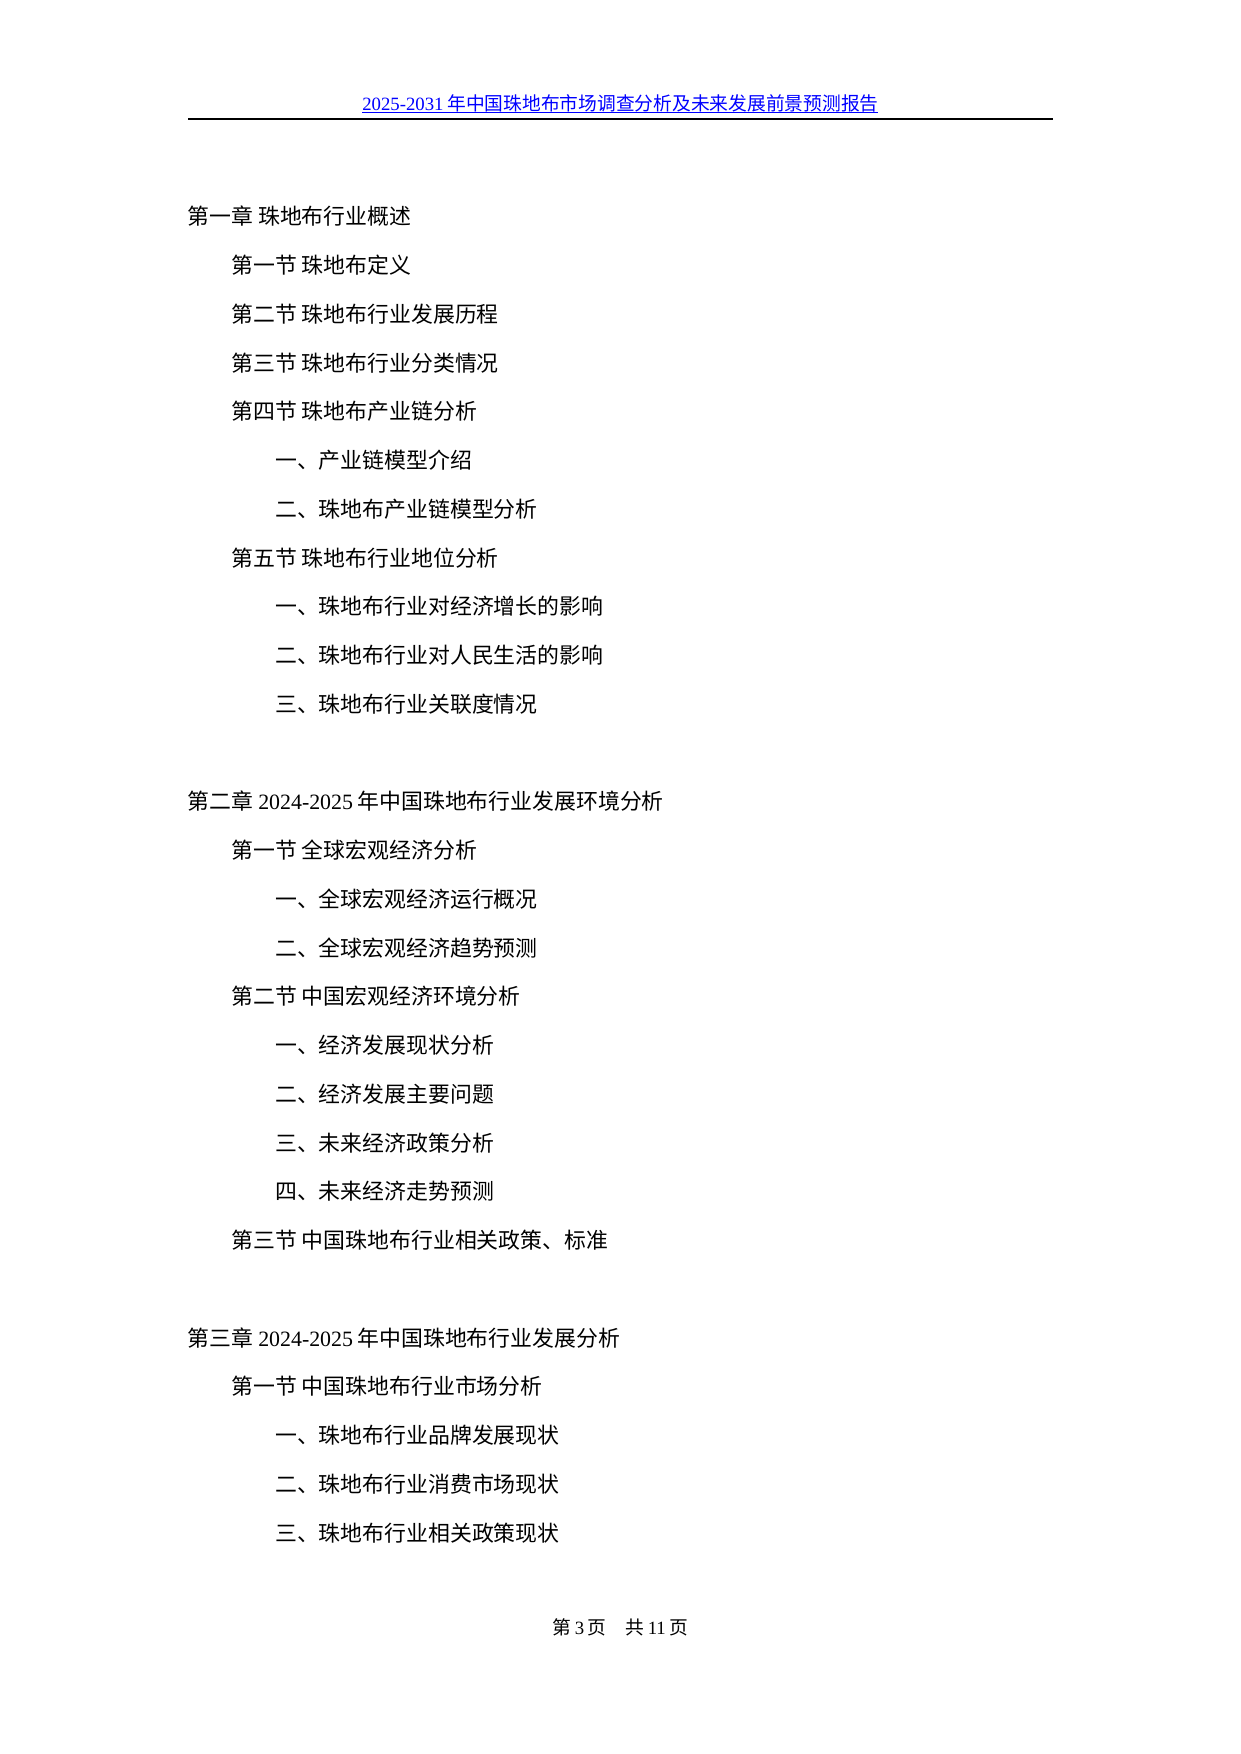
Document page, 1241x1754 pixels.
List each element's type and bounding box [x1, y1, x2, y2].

text [187, 150, 1053, 1548]
